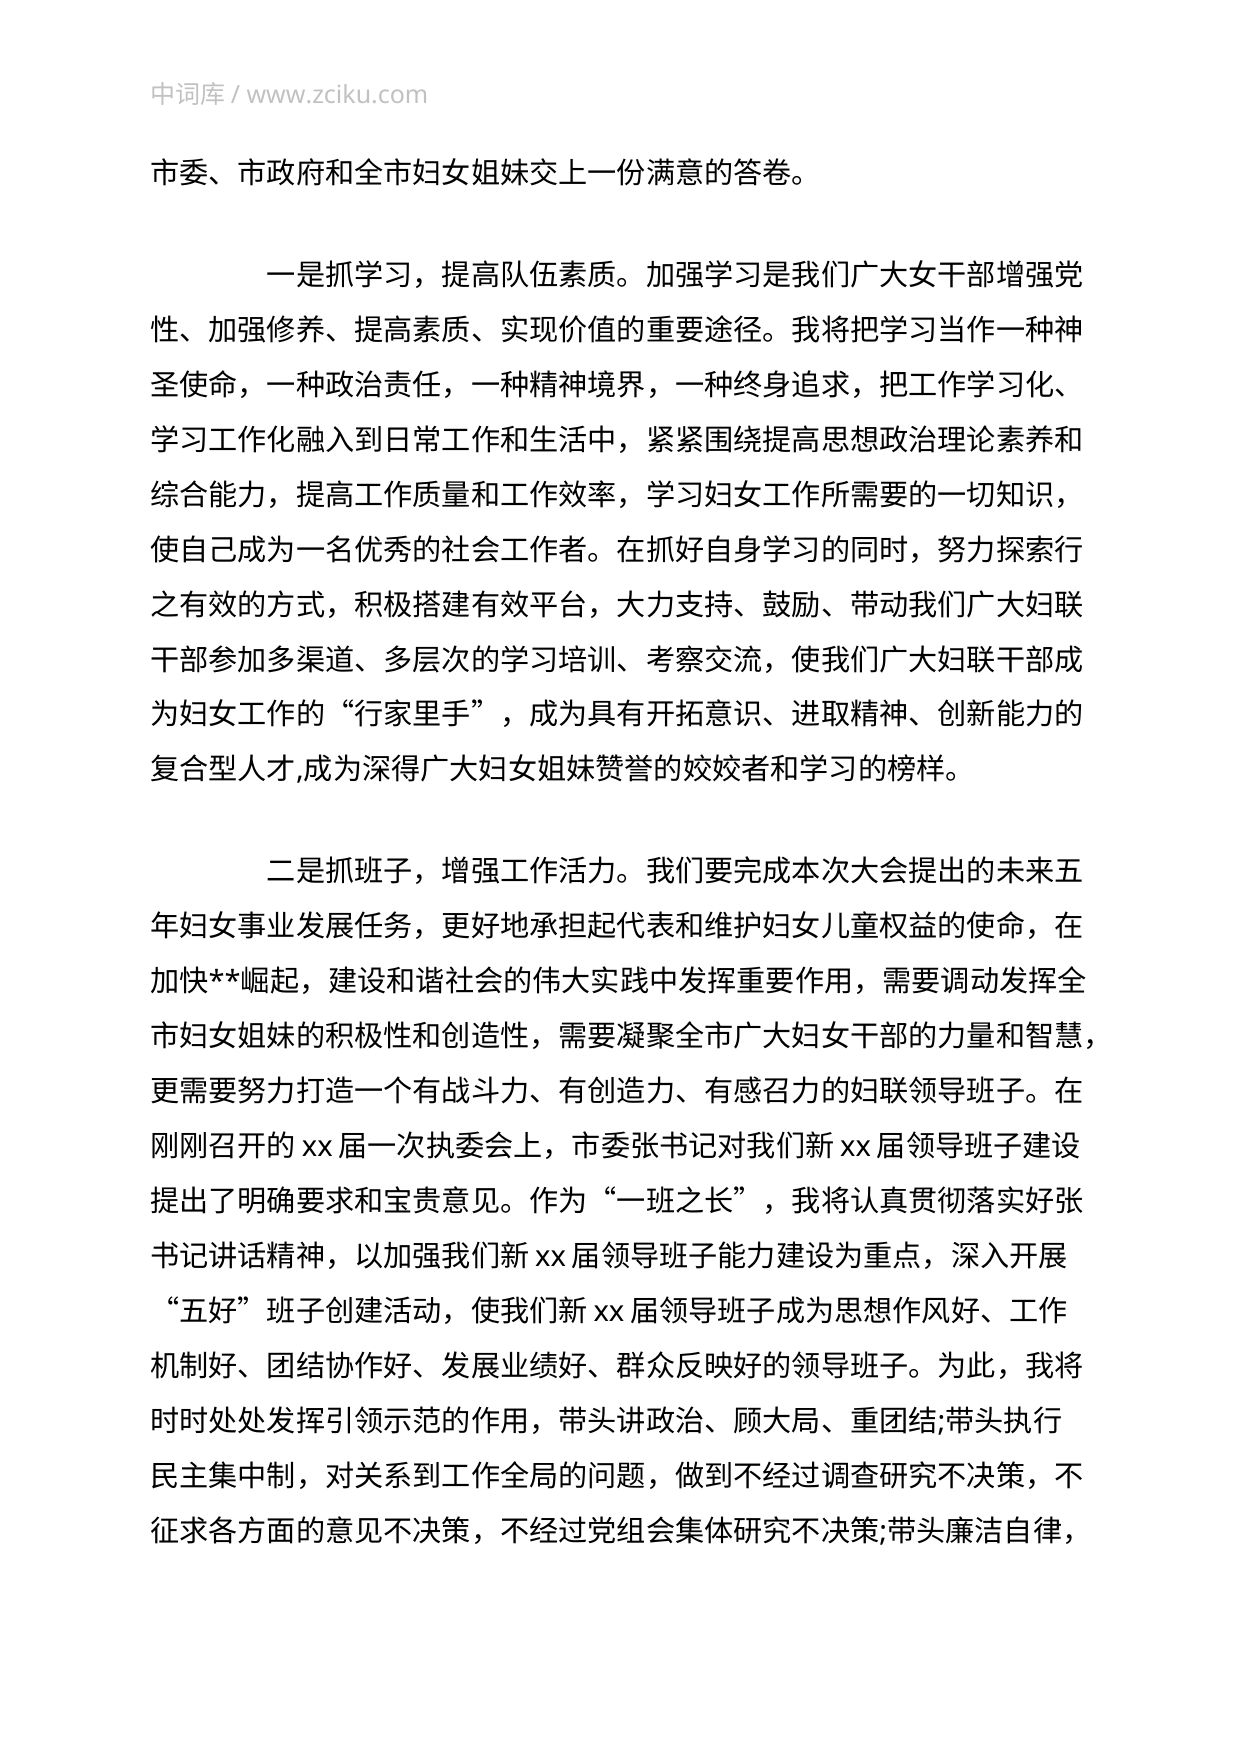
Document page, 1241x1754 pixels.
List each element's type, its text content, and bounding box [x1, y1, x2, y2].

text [150, 848, 1090, 1549]
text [150, 150, 1090, 192]
text 一是抓学习，提高队伍素质。加强学习是我们广大女干部增强党性、加强修养、提高素质、实现价值的重要途径。我将把学习当作一种神圣使命，一种政治责任，一种精神境界，一种终身追求，把工作学习化、学习工作化融入到日常工作和生活中，紧紧围绕提高思想政治理论素养和综合能力，提高工作质量和工作效率，学习妇女工作所需要的一切知识，使自己成为一名优秀的社会工作者。在抓好自身学习的同时，努力探索行之有效的方式，积极搭建有效平台，大力支持、鼓励、带动我们广大妇联干部参加多渠道、多层次的学习培训、考察交流，使我们广大妇联干部成为妇女工作的“行家里手”，成为具有开拓意识、进取精神、创新能力的复合型人才,成为深得广大妇女姐妹赞誉的姣姣者和学习的榜样。 [150, 252, 1090, 788]
